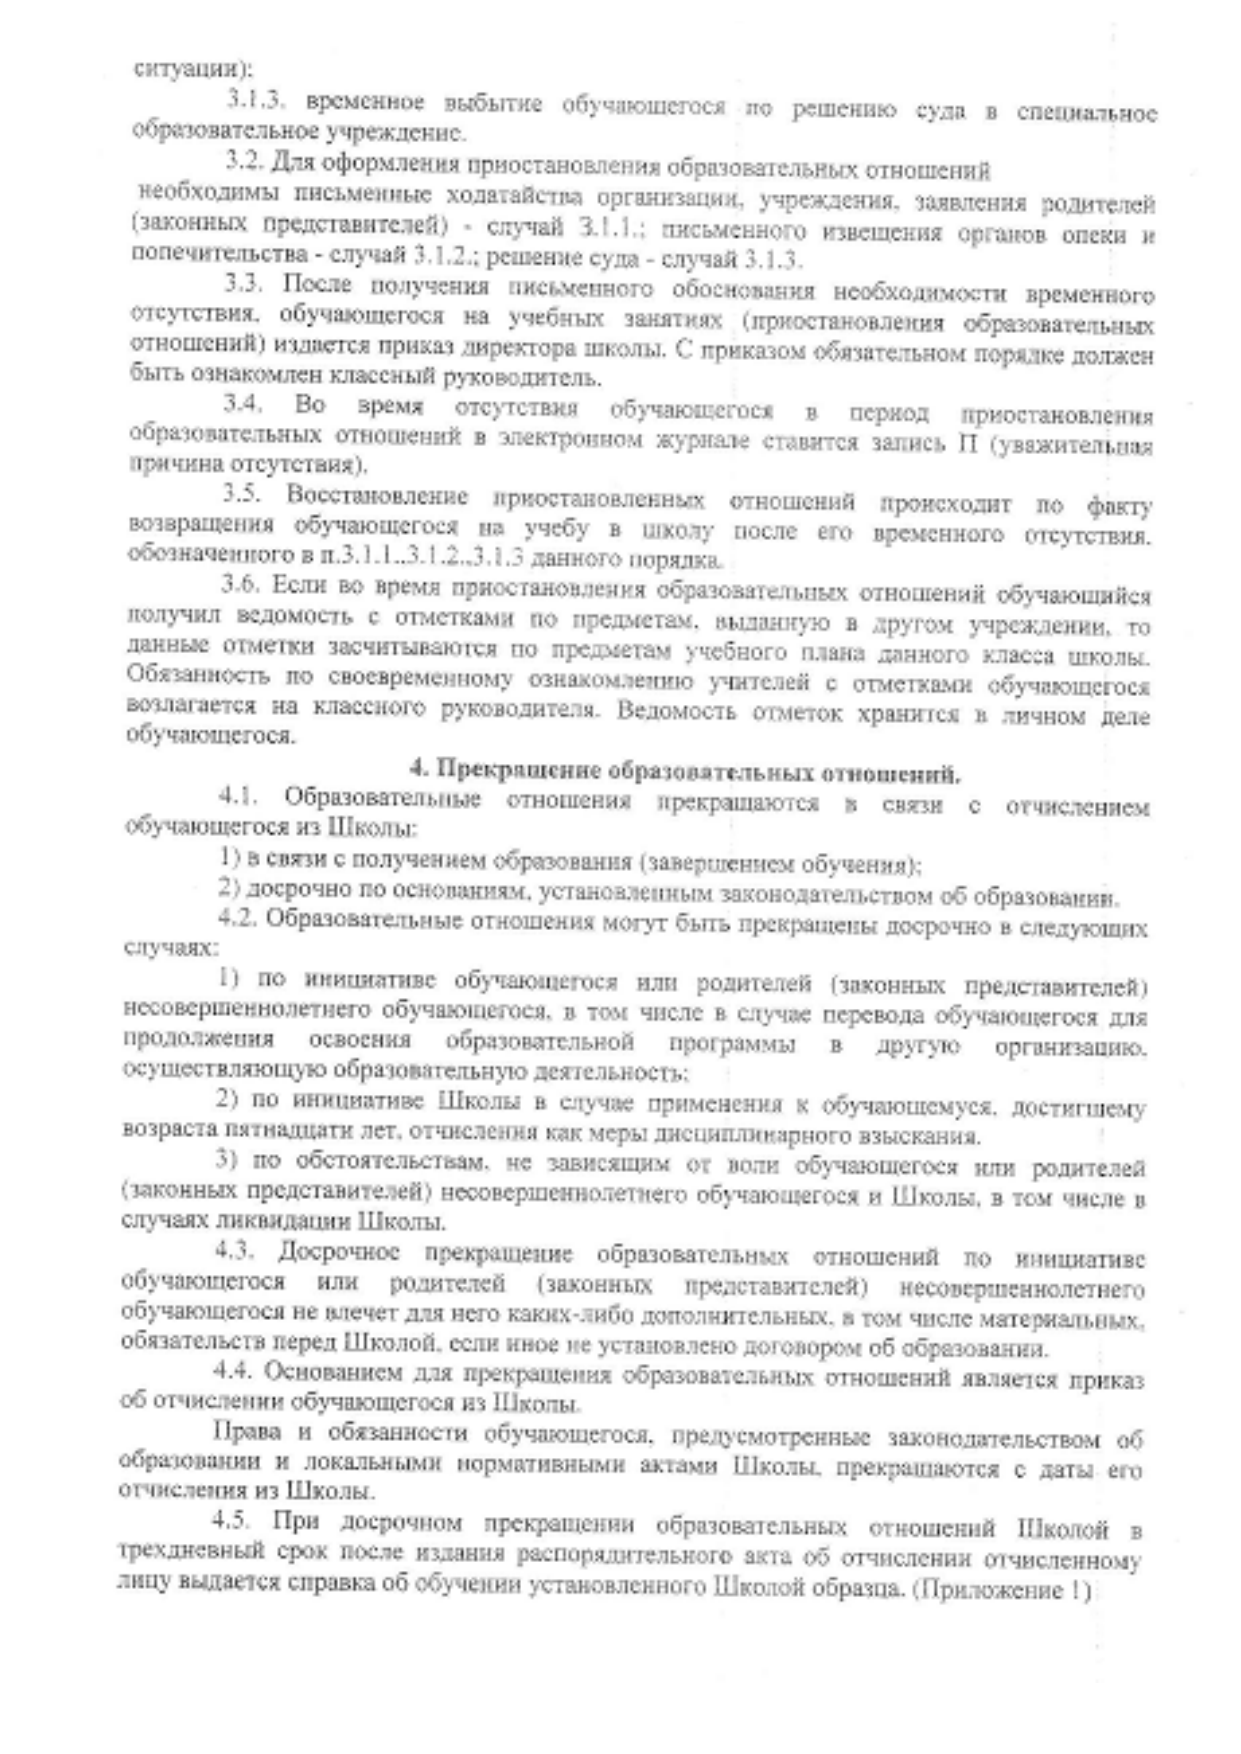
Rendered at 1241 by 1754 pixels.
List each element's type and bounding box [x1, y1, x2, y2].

picture [34, 21, 1207, 1683]
